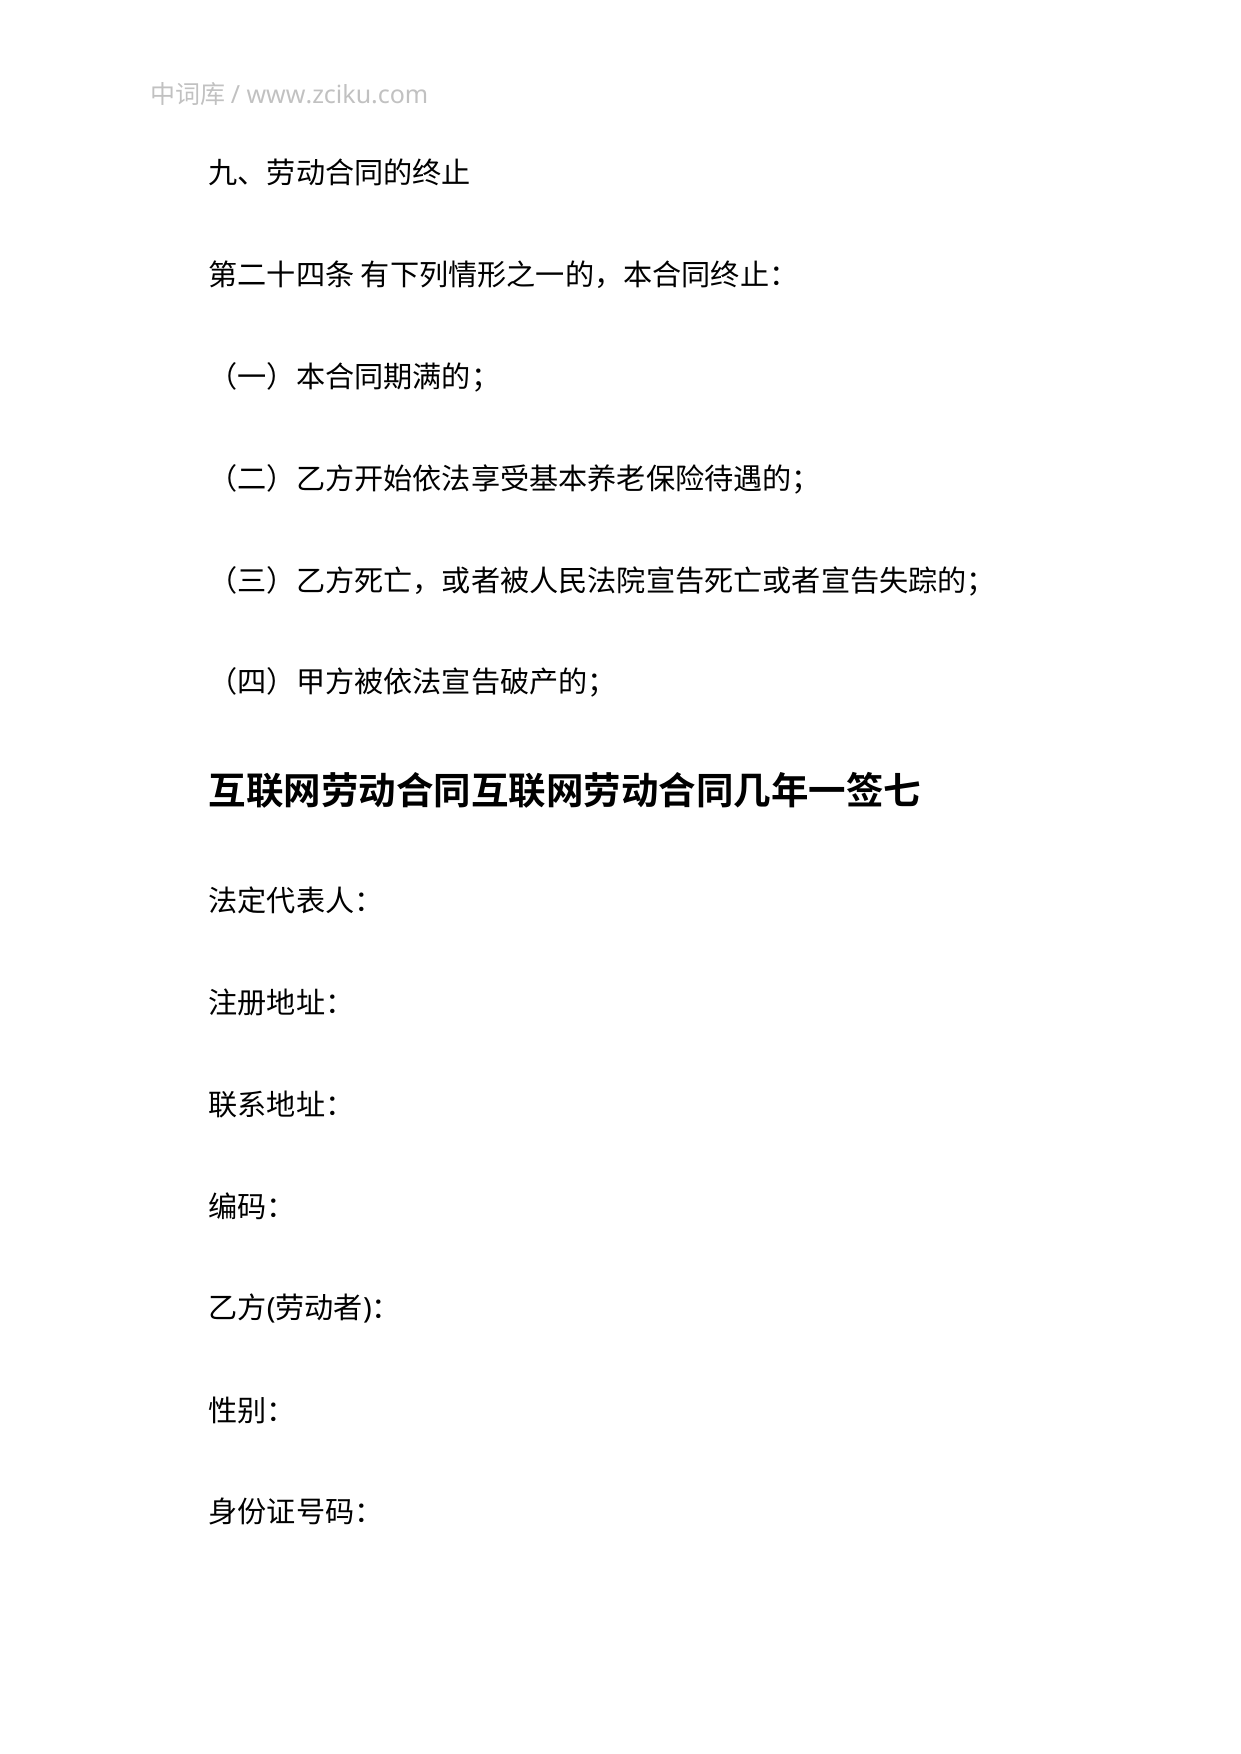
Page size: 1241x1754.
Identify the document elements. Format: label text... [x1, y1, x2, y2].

text 乙方(劳动者)： [150, 1285, 1090, 1327]
text 身份证号码： [150, 1489, 1090, 1531]
text 九、劳动合同的终止 [150, 150, 1090, 192]
text 联系地址： [150, 1082, 1090, 1124]
text 编码： [150, 1183, 1090, 1226]
text 注册地址： [150, 980, 1090, 1022]
text 互联网劳动合同互联网劳动合同几年一签七 [150, 761, 1090, 815]
text 性别： [150, 1387, 1090, 1429]
text 第二十四条 有下列情形之一的，本合同终止： [150, 252, 1090, 294]
text （一）本合同期满的； [150, 353, 1090, 396]
text （四）甲方被依法宣告破产的； [150, 659, 1090, 701]
text （三）乙方死亡，或者被人民法院宣告死亡或者宣告失踪的； [150, 557, 1090, 599]
text 法定代表人： [150, 878, 1090, 920]
text （二）乙方开始依法享受基本养老保险待遇的； [150, 455, 1090, 498]
